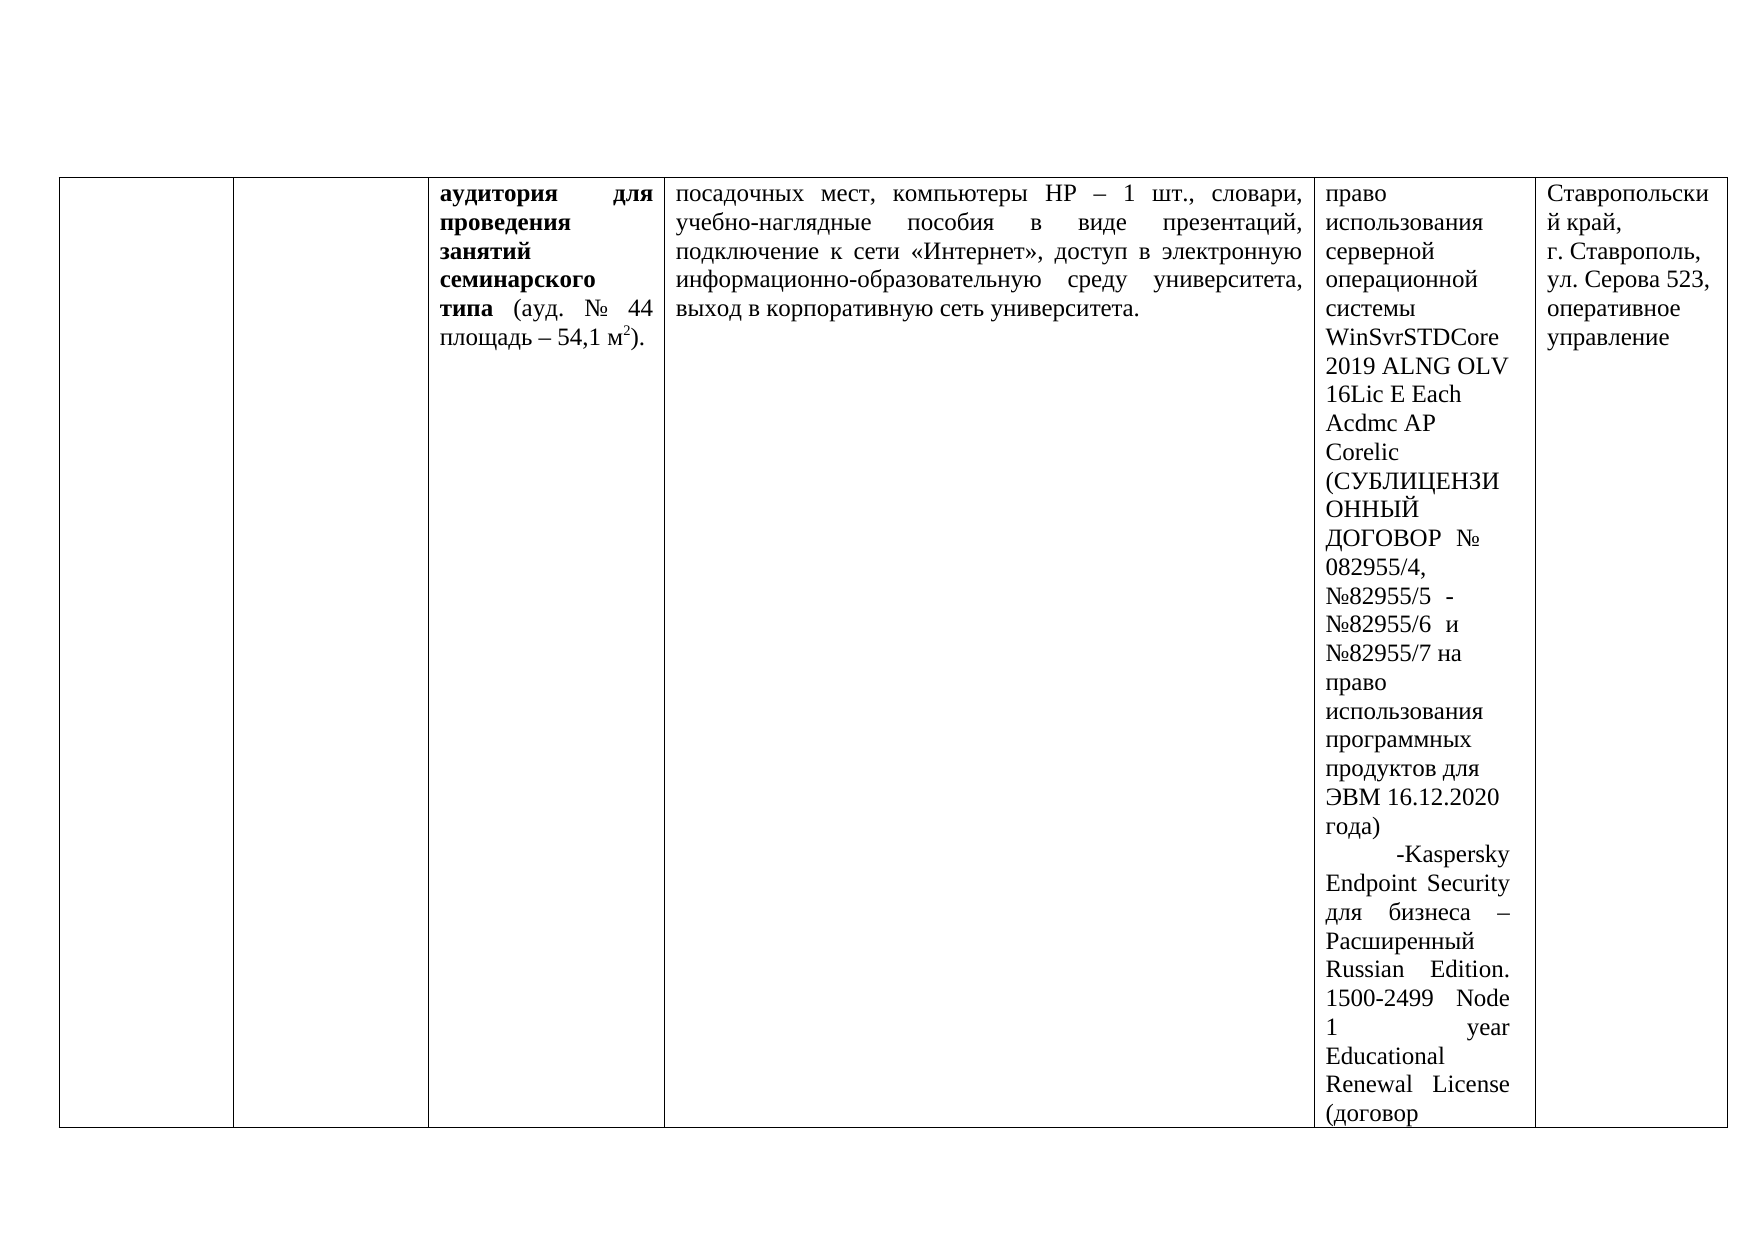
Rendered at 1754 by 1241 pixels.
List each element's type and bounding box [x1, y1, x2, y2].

table_cell [60, 178, 233, 1127]
table_cell [1536, 178, 1727, 1127]
table_cell [429, 178, 664, 1127]
table_cell [234, 178, 428, 1127]
table_cell [665, 178, 1314, 1127]
table_cell [1315, 178, 1535, 1127]
